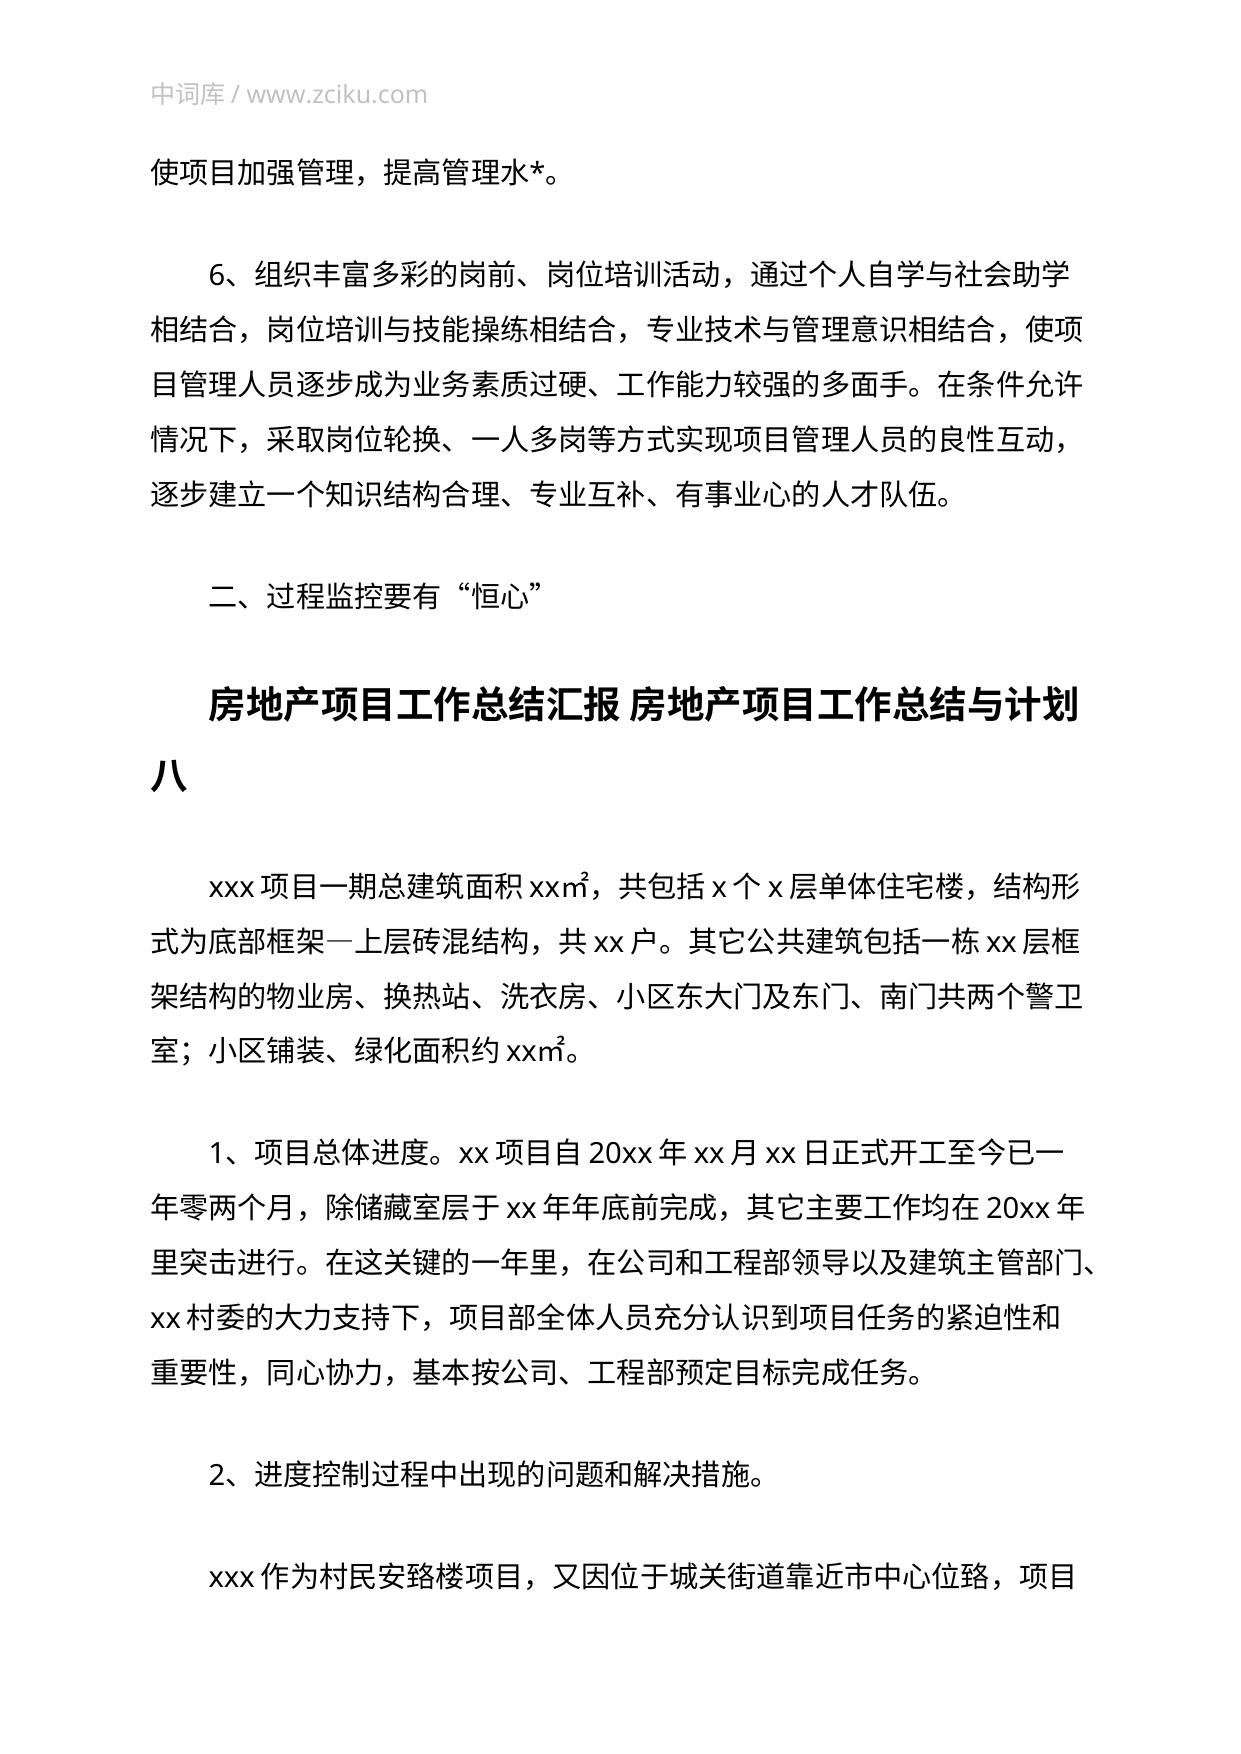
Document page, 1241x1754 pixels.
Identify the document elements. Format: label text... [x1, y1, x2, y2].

text 6、组织丰富多彩的岗前、岗位培训活动，通过个人自学与社会助学相结合，岗位培训与技能操练相结合，专业技术与管理意识相结合，使项目管理人员逐步成为业务素质过硬、工作能力较强的多面手。在条件允许情况下，采取岗位轮换、一人多岗等方式实现项目管理人员的良性互动，逐步建立一个知识结构合理、专业互补、有事业心的人才队伍。 [150, 252, 1090, 514]
text 2、进度控制过程中出现的问题和解决措施。 [150, 1452, 1090, 1494]
text xxx项目一期总建筑面积xx㎡，共包括x个x层单体住宅楼，结构形式为底部框架—上层砖混结构，共xx户。其它公共建筑包括一栋xx层框架结构的物业房、换热站、洗衣房、小区东大门及东门、南门共两个警卫室；小区铺装、绿化面积约xx㎡。 [150, 863, 1090, 1070]
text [150, 150, 1090, 192]
text 二、过程监控要有“恒心” [150, 573, 1090, 616]
text 房地产项目工作总结汇报 房地产项目工作总结与计划八 [150, 675, 1090, 800]
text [150, 1554, 1090, 1596]
text 1、项目总体进度。xx项目自20xx年xx月xx日正式开工至今已一年零两个月，除储藏室层于xx年年底前完成，其它主要工作均在20xx年里突击进行。在这关键的一年里，在公司和工程部领导以及建筑主管部门、xx村委的大力支持下，项目部全体人员充分认识到项目任务的紧迫性和重要性，同心协力，基本按公司、工程部预定目标完成任务。 [150, 1130, 1090, 1392]
